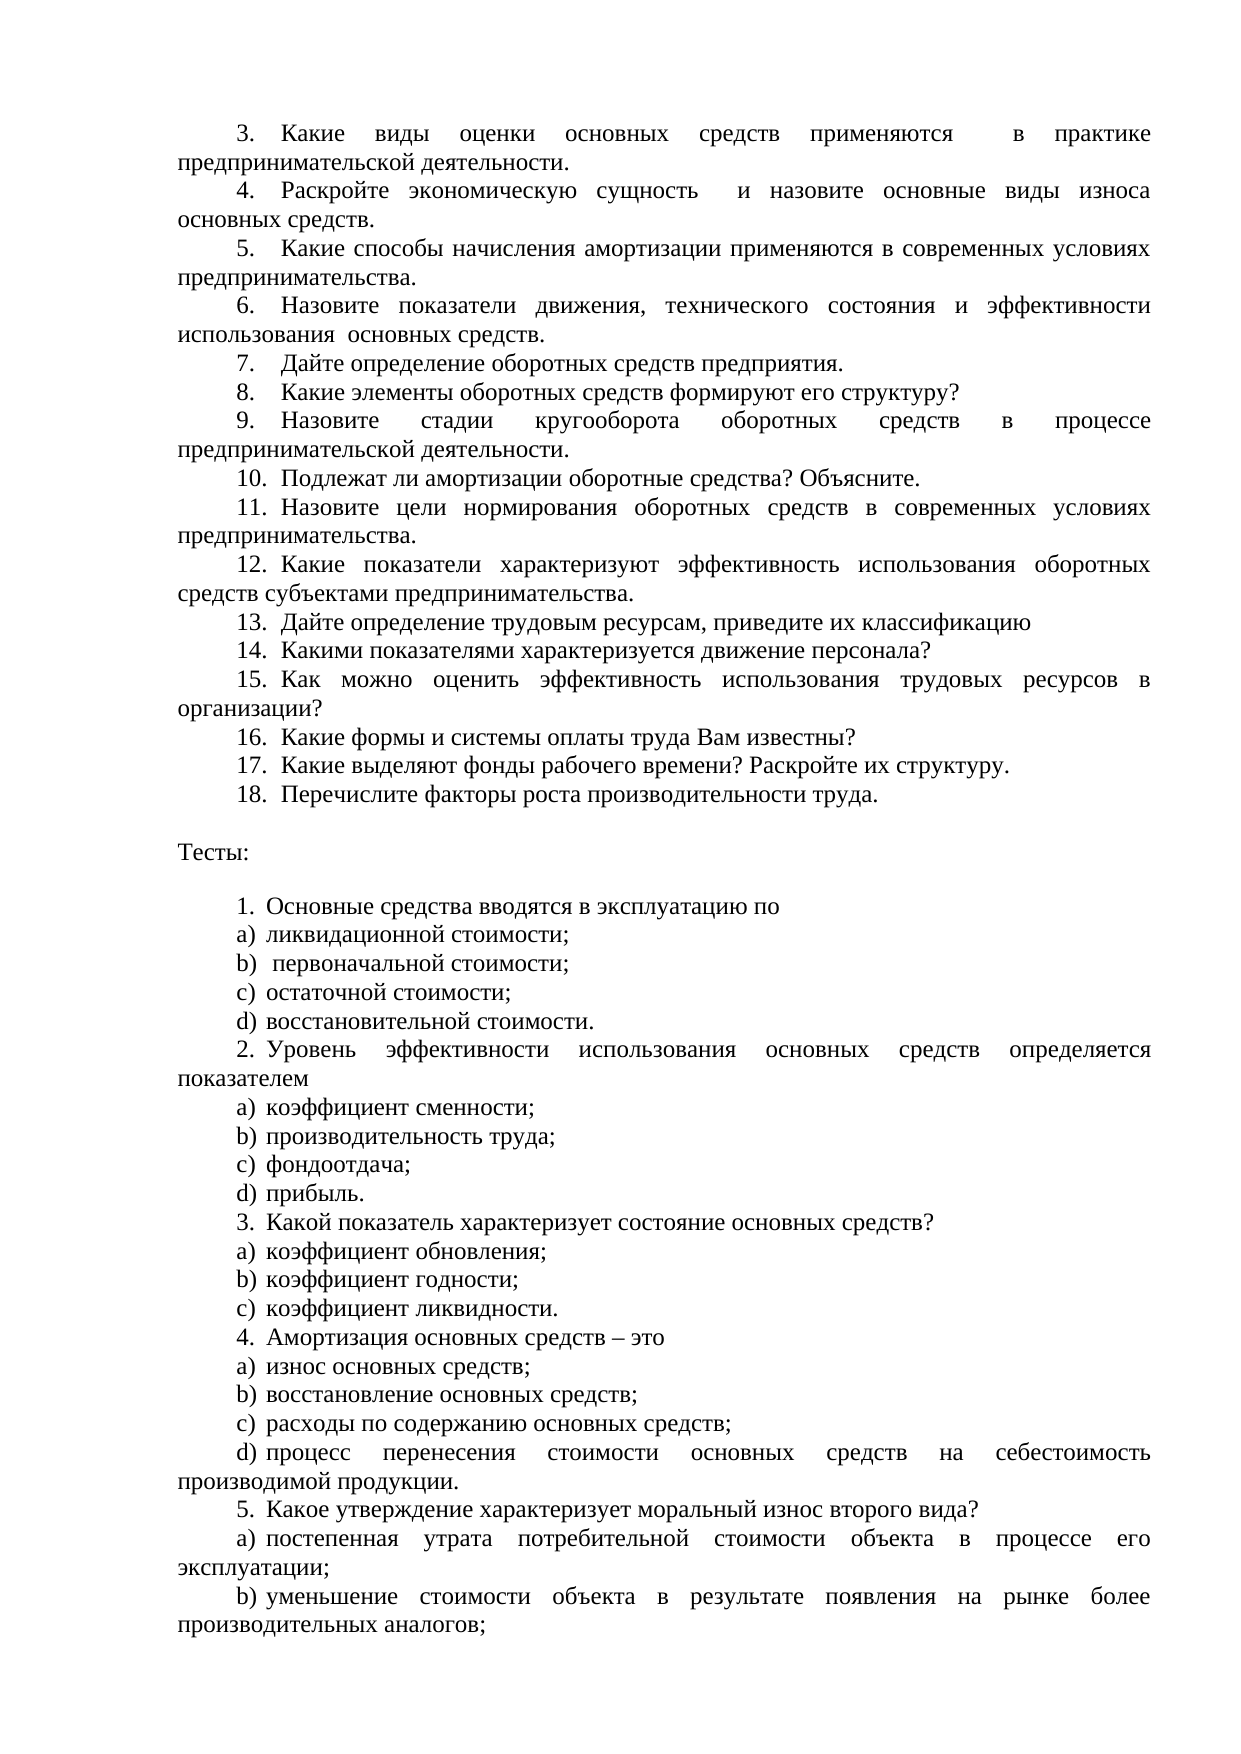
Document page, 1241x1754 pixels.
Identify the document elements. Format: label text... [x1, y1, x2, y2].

list Какое утверждение характеризует моральный износ второго вида? [177, 1494, 1152, 1523]
list Какие виды оценки основных средств применяются в практике предпринимательской деятельности. [177, 118, 1152, 176]
list остаточной стоимости; [177, 977, 1152, 1006]
list Какие выделяют фонды рабочего времени? Раскройте их структуру. [177, 751, 1152, 779]
list Как можно оценить эффективность использования трудовых ресурсов в организации? [177, 664, 1152, 722]
list Амортизация основных средств – это [177, 1322, 1152, 1351]
list Какие элементы оборотных средств формируют его структуру? [177, 377, 1152, 406]
list восстановительной стоимости. [177, 1006, 1152, 1034]
list коэффициент годности; [177, 1264, 1152, 1293]
list Какие формы и системы оплаты труда Вам известны? [177, 722, 1152, 751]
text Тесты: [177, 837, 1152, 866]
list коэффициент ликвидности. [177, 1293, 1152, 1322]
list Дайте определение оборотных средств предприятия. [177, 348, 1152, 377]
list ликвидационной стоимости; [177, 919, 1152, 948]
list Какой показатель характеризует состояние основных средств? [177, 1207, 1152, 1236]
list Какие показатели характеризуют эффективность использования оборотных средств субъектами предпринимательства. [177, 549, 1152, 607]
list прибыль. [177, 1178, 1152, 1207]
list уменьшение стоимости объекта в результате появления на рынке более производительных аналогов; [177, 1581, 1152, 1638]
list фондоотдача; [177, 1149, 1152, 1178]
list Подлежат ли амортизации оборотные средства? Объясните. [177, 463, 1152, 492]
list восстановление основных средств; [177, 1379, 1152, 1408]
list Какие способы начисления амортизации применяются в современных условиях предпринимательства. [177, 233, 1152, 291]
list Дайте определение трудовым ресурсам, приведите их классификацию [177, 607, 1152, 636]
list Назовите стадии кругооборота оборотных средств в процессе предпринимательской деятельности. [177, 406, 1152, 463]
list износ основных средств; [177, 1351, 1152, 1379]
list Назовите цели нормирования оборотных средств в современных условиях предпринимательства. [177, 492, 1152, 549]
list расходы по содержанию основных средств; [177, 1408, 1152, 1437]
list постепенная утрата потребительной стоимости объекта в процессе его эксплуатации; [177, 1523, 1152, 1581]
list Какими показателями характеризуется движение персонала? [177, 636, 1152, 664]
list производительность труда; [177, 1121, 1152, 1149]
list Раскройте экономическую сущность и назовите основные виды износа основных средств. [177, 176, 1152, 233]
list Основные средства вводятся в эксплуатацию по [177, 891, 1152, 919]
list коэффициент сменности; [177, 1092, 1152, 1121]
list Уровень эффективности использования основных средств определяется показателем [177, 1034, 1152, 1092]
list Перечислите факторы роста производительности труда. [177, 779, 1152, 808]
list процесс перенесения стоимости основных средств на себестоимость производимой продукции. [177, 1437, 1152, 1494]
list коэффициент обновления; [177, 1236, 1152, 1264]
list первоначальной стоимости; [177, 948, 1152, 977]
list Назовите показатели движения, технического состояния и эффективности использования основных средств. [177, 291, 1152, 348]
